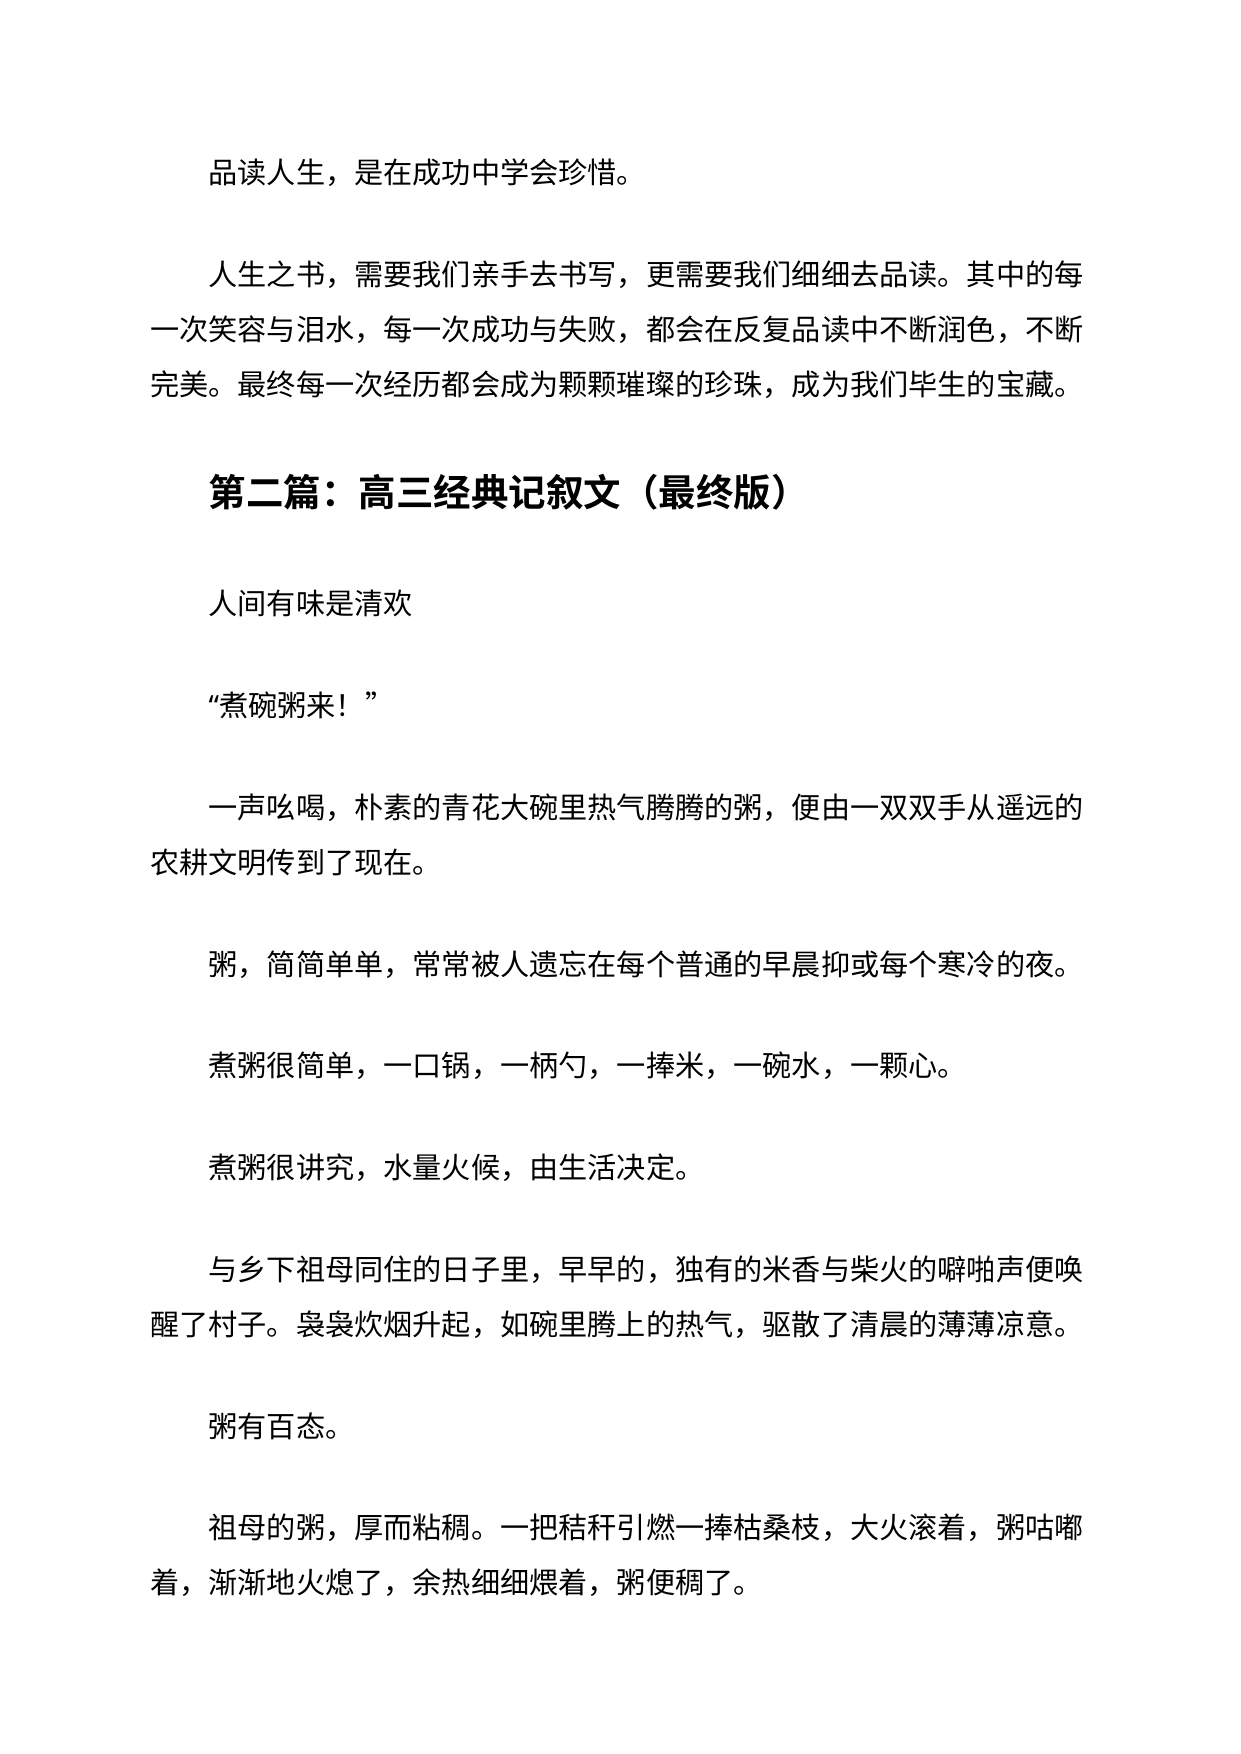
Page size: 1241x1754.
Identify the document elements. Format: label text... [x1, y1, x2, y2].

text 第二篇：高三经典记叙文（最终版） [150, 463, 1090, 518]
text “煮碗粥来！” [150, 682, 1090, 725]
text 人间有味是清欢 [150, 581, 1090, 623]
text 粥有百态。 [150, 1403, 1090, 1445]
text 祖母的粥，厚而粘稠。一把秸秆引燃一捧枯桑枝，大火滚着，粥咕嘟着，渐渐地火熄了，余热细细煨着，粥便稠了。 [150, 1505, 1090, 1602]
text 煮粥很讲究，水量火候，由生活决定。 [150, 1145, 1090, 1187]
text 一声吆喝，朴素的青花大碗里热气腾腾的粥，便由一双双手从遥远的农耕文明传到了现在。 [150, 784, 1090, 882]
text 粥，简简单单，常常被人遗忘在每个普通的早晨抑或每个寒冷的夜。 [150, 941, 1090, 983]
text 与乡下祖母同住的日子里，早早的，独有的米香与柴火的噼啪声便唤醒了村子。袅袅炊烟升起，如碗里腾上的热气，驱散了清晨的薄薄凉意。 [150, 1246, 1090, 1344]
text 煮粥很简单，一口锅，一柄勺，一捧米，一碗水，一颗心。 [150, 1043, 1090, 1085]
text 人生之书，需要我们亲手去书写，更需要我们细细去品读。其中的每一次笑容与泪水，每一次成功与失败，都会在反复品读中不断润色，不断完美。最终每一次经历都会成为颗颗璀璨的珍珠，成为我们毕生的宝藏。 [150, 252, 1090, 404]
text 品读人生，是在成功中学会珍惜。 [150, 150, 1090, 192]
